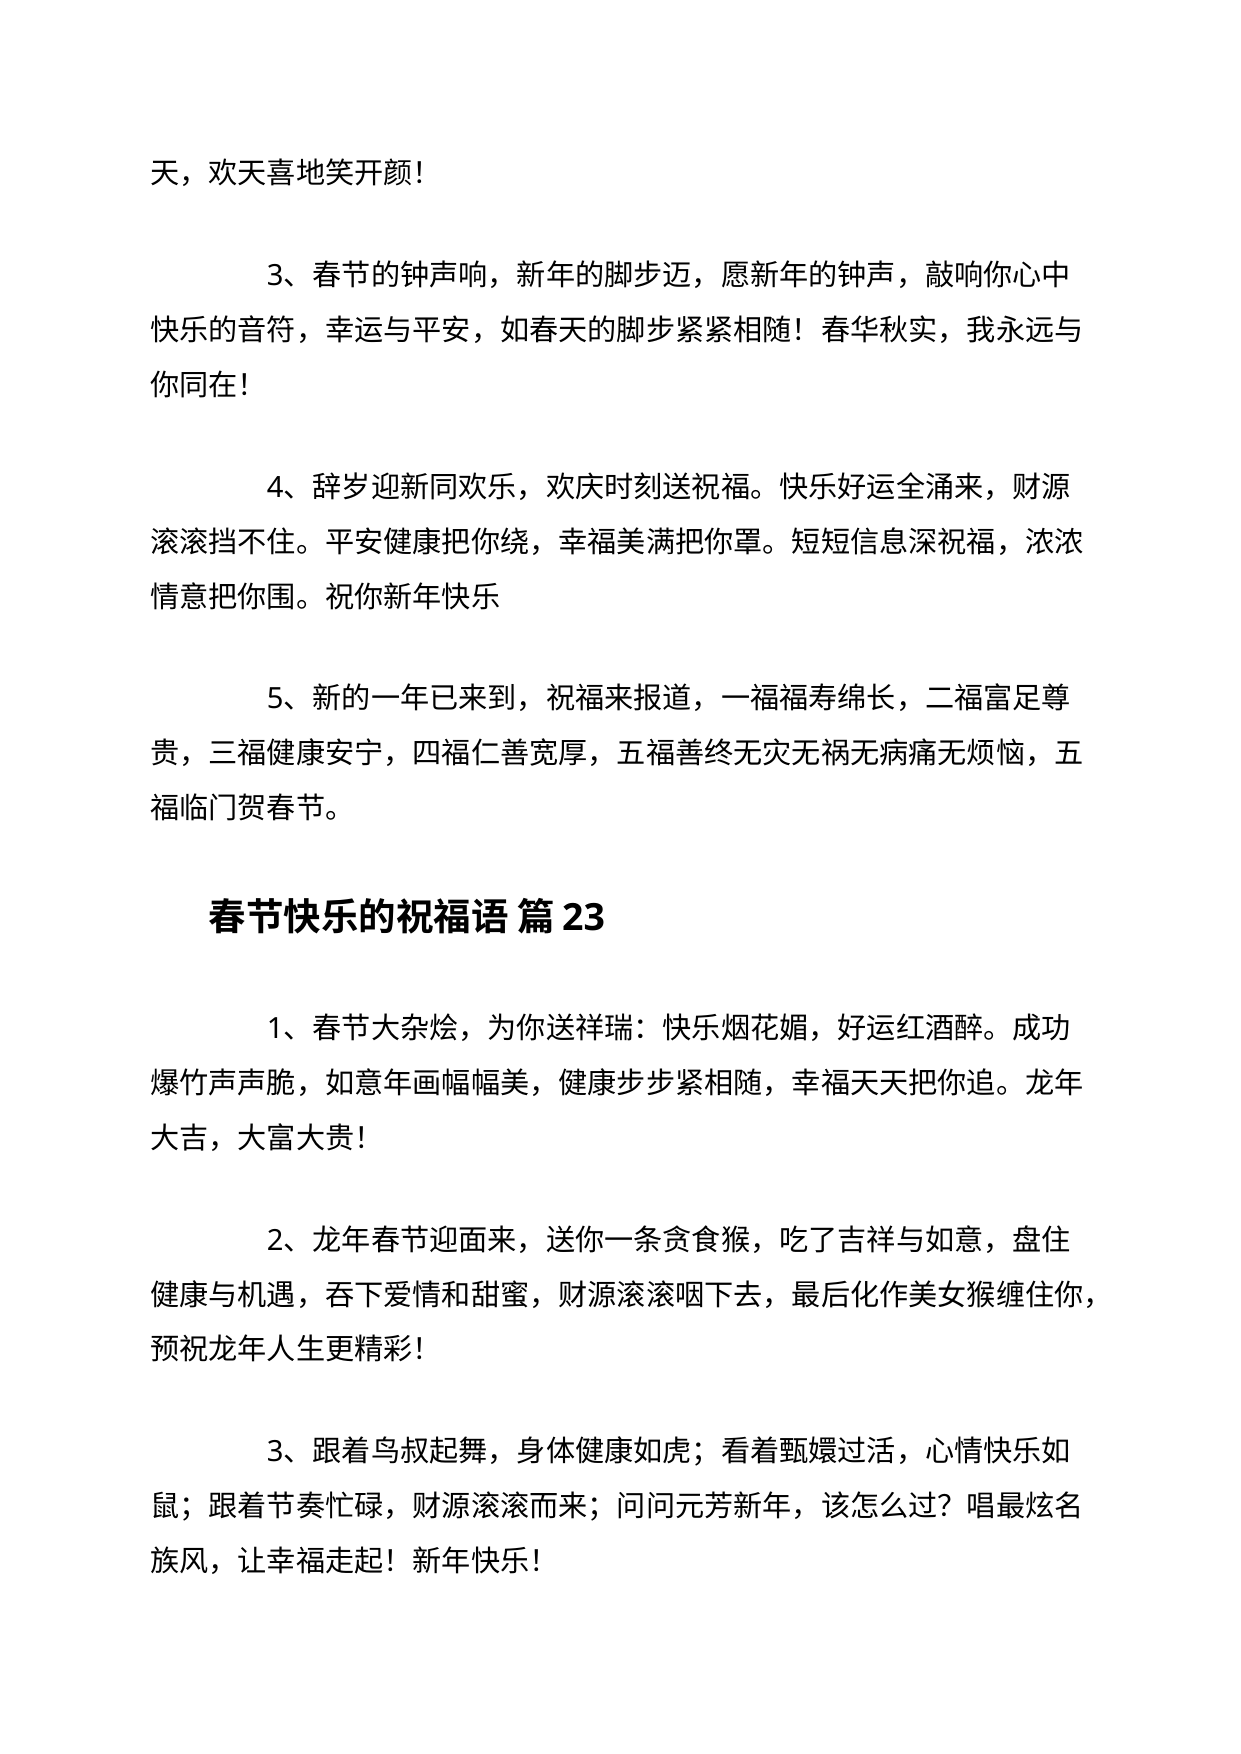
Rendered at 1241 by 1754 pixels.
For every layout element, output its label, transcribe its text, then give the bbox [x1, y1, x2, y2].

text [150, 150, 1090, 192]
text 3、春节的钟声响，新年的脚步迈，愿新年的钟声，敲响你心中快乐的音符，幸运与平安，如春天的脚步紧紧相随！春华秋实，我永远与你同在！ [150, 252, 1090, 404]
text 5、新的一年已来到，祝福来报道，一福福寿绵长，二福富足尊贵，三福健康安宁，四福仁善宽厚，五福善终无灾无祸无病痛无烦恼，五福临门贺春节。 [150, 675, 1090, 827]
text 1、春节大杂烩，为你送祥瑞：快乐烟花媚，好运红酒醉。成功爆竹声声脆，如意年画幅幅美，健康步步紧相随，幸福天天把你追。龙年大吉，大富大贵！ [150, 1004, 1090, 1157]
text 春节快乐的祝福语 篇23 [150, 887, 1090, 941]
text 4、辞岁迎新同欢乐，欢庆时刻送祝福。快乐好运全涌来，财源滚滚挡不住。平安健康把你绕，幸福美满把你罩。短短信息深祝福，浓浓情意把你围。祝你新年快乐 [150, 463, 1090, 616]
text 3、跟着鸟叔起舞，身体健康如虎；看着甄嬛过活，心情快乐如鼠；跟着节奏忙碌，财源滚滚而来；问问元芳新年，该怎么过？唱最炫名族风，让幸福走起！新年快乐！ [150, 1428, 1090, 1580]
text 2、龙年春节迎面来，送你一条贪食猴，吃了吉祥与如意，盘住健康与机遇，吞下爱情和甜蜜，财源滚滚咽下去，最后化作美女猴缠住你，预祝龙年人生更精彩！ [150, 1216, 1090, 1368]
